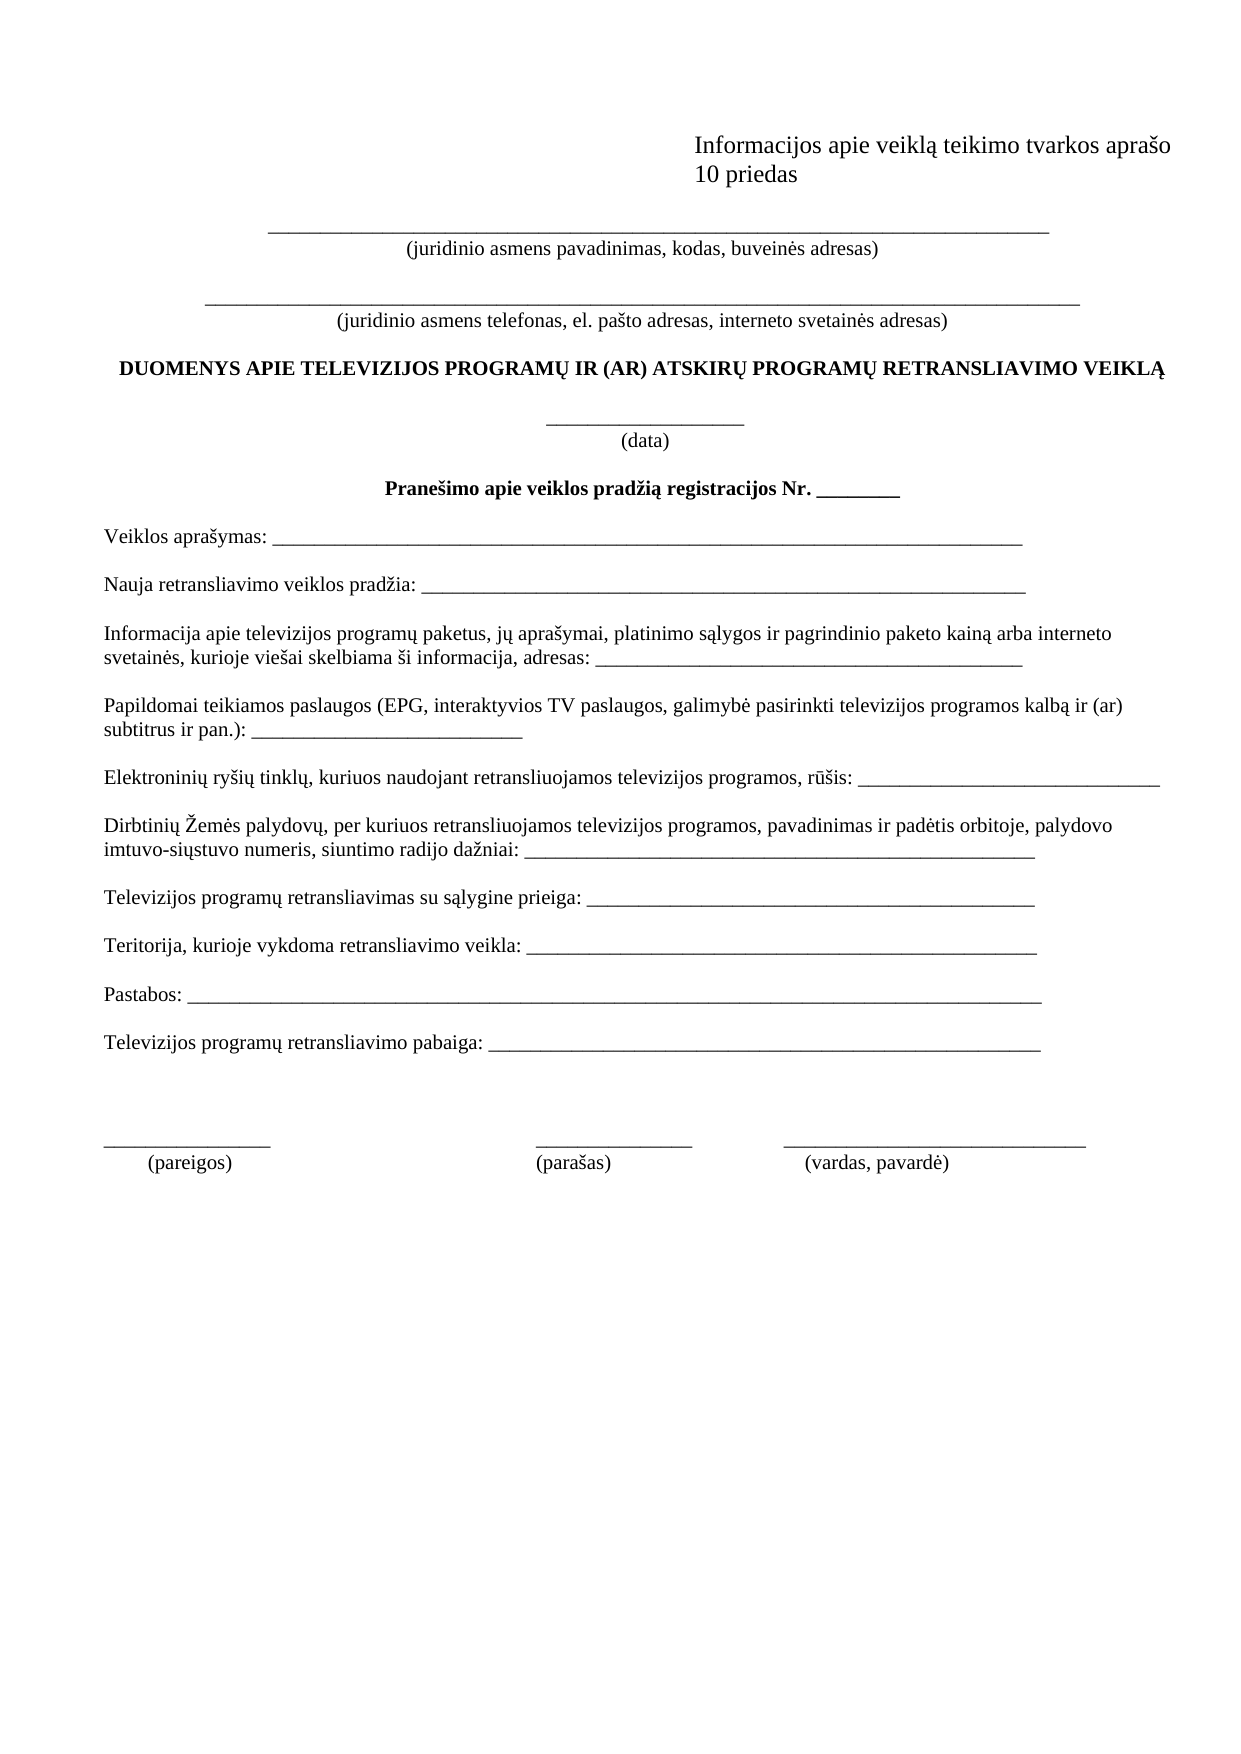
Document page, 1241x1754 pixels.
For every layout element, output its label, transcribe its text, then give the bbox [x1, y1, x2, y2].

text Elektroninių ryšių tinklų, kuriuos naudojant retransliuojamos televizijos programos, rūšis: _____________________________ [103, 765, 1181, 789]
text (juridinio asmens pavadinimas, kodas, buveinės adresas) [103, 236, 1181, 259]
text Veiklos aprašymas: ________________________________________________________________________ [103, 524, 1181, 548]
text Pranešimo apie veiklos pradžią registracijos Nr. ________ [103, 476, 1181, 500]
text ________________ _______________ _____________________________ [103, 1126, 1181, 1150]
text (juridinio asmens telefonas, el. pašto adresas, interneto svetainės adresas) [103, 308, 1181, 332]
text (data) [103, 428, 1181, 452]
text Nauja retransliavimo veiklos pradžia: __________________________________________________________ [103, 572, 1181, 596]
text Televizijos programų retransliavimas su sąlygine prieiga: ___________________________________________ [103, 885, 1181, 909]
text (pareigos) (parašas) (vardas, pavardė) [103, 1150, 1181, 1174]
text Pastabos: __________________________________________________________________________________ [103, 981, 1181, 1006]
text Dirbtinių Žemės palydovų, per kuriuos retransliuojamos televizijos programos, pavadinimas ir padėtis orbitoje, palydovo imtuvo-siųstuvo numeris, siuntimo radijo dažniai: _________________________________________________ [103, 813, 1181, 861]
text 10 priedas [694, 159, 1181, 187]
text ____________________________________________________________________________________ [103, 284, 1181, 308]
text Informacijos apie veiklą teikimo tvarkos aprašo [694, 130, 1181, 159]
text Papildomai teikiamos paslaugos (EPG, interaktyvios TV paslaugos, galimybė pasirinkti televizijos programos kalbą ir (ar) subtitrus ir pan.): __________________________ [103, 693, 1181, 741]
text ___________________ [103, 404, 1181, 428]
text Teritorija, kurioje vykdoma retransliavimo veikla: _________________________________________________ [103, 933, 1181, 957]
text ___________________________________________________________________________ [103, 211, 1181, 236]
text Informacija apie televizijos programų paketus, jų aprašymai, platinimo sąlygos ir pagrindinio paketo kainą arba interneto svetainės, kurioje viešai skelbiama ši informacija, adresas: _________________________________________ [103, 621, 1181, 669]
text Televizijos programų retransliavimo pabaiga: _____________________________________________________ [103, 1029, 1181, 1054]
text Duomenys apie televizijos programų ir (ar) atskirų programų retransliavimo veiklą [103, 356, 1181, 380]
